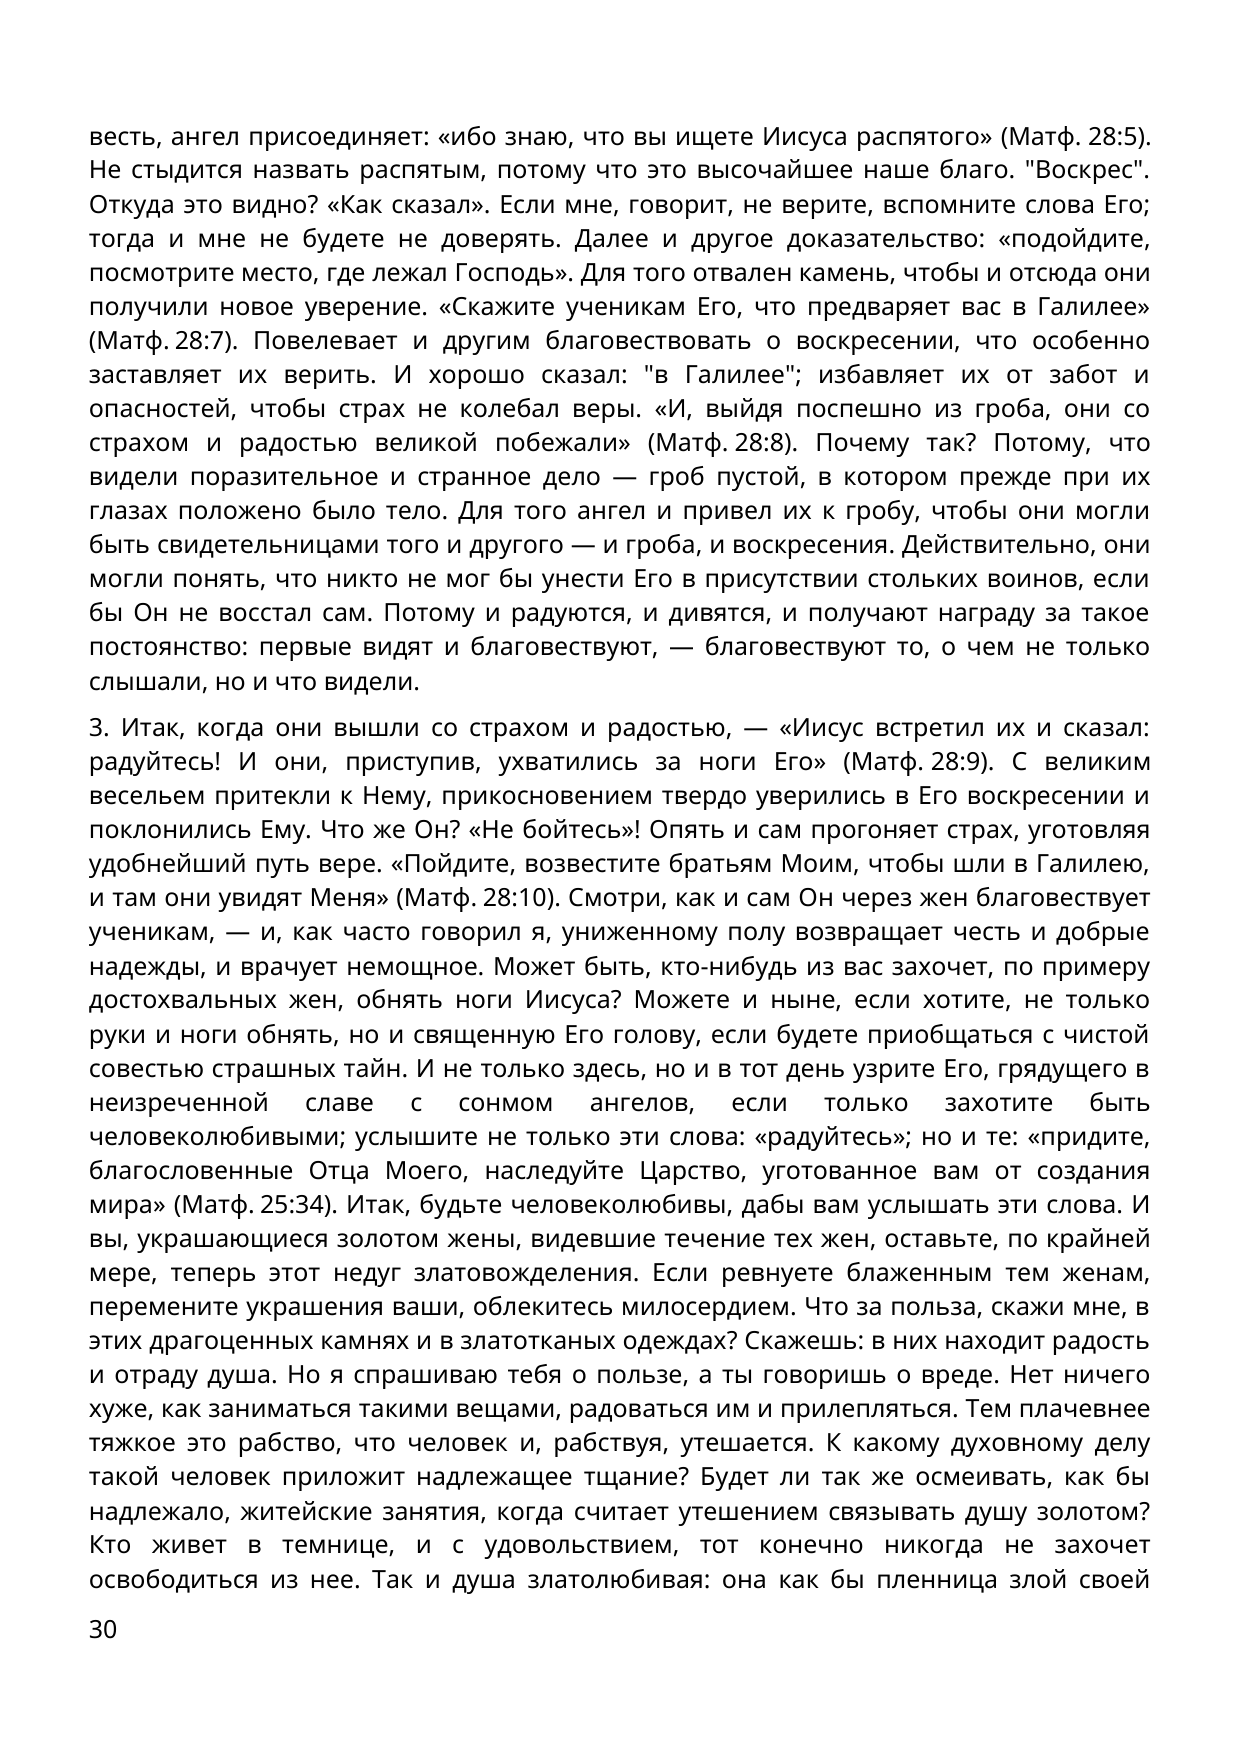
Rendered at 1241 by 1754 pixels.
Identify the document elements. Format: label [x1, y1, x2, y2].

text [89, 118, 1152, 697]
text [89, 710, 1152, 1595]
